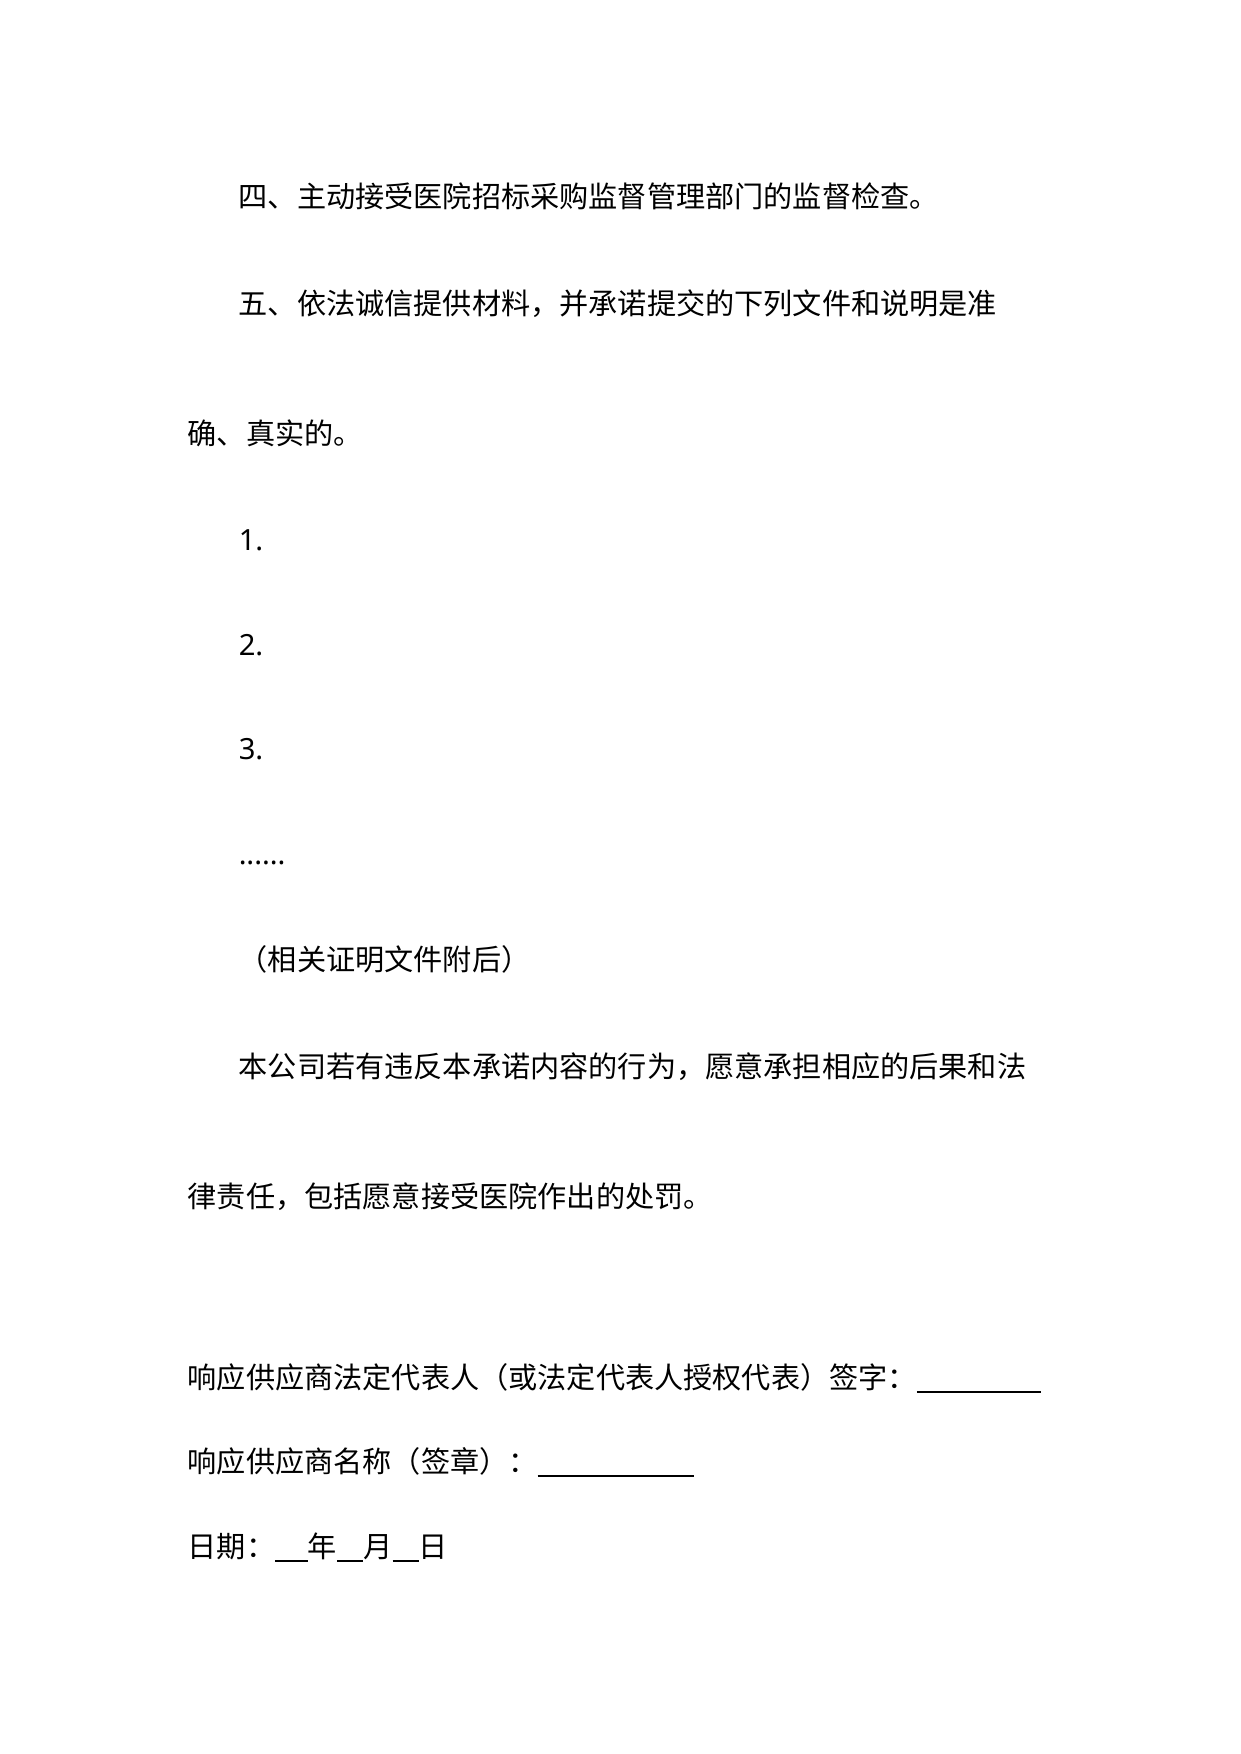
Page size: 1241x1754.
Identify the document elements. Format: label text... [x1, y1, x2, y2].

text 2. [187, 611, 1053, 676]
text 本公司若有违反本承诺内容的行为，愿意承担相应的后果和法律责任，包括愿意接受医院作出的处罚。 [187, 1033, 1053, 1228]
text 日期： 年 月 日 [187, 1524, 1053, 1566]
text 响应供应商法定代表人（或法定代表人授权代表）签字： [187, 1354, 1053, 1397]
text 五、依法诚信提供材料，并承诺提交的下列文件和说明是准确、真实的。 [187, 269, 1053, 464]
text 四、主动接受医院招标采购监督管理部门的监督检查。 [187, 162, 1053, 227]
text ...... [187, 821, 1053, 886]
text （相关证明文件附后） [187, 925, 1053, 990]
text 3. [187, 716, 1053, 781]
text 1. [187, 507, 1053, 572]
text 响应供应商名称（签章）： [187, 1439, 1053, 1481]
